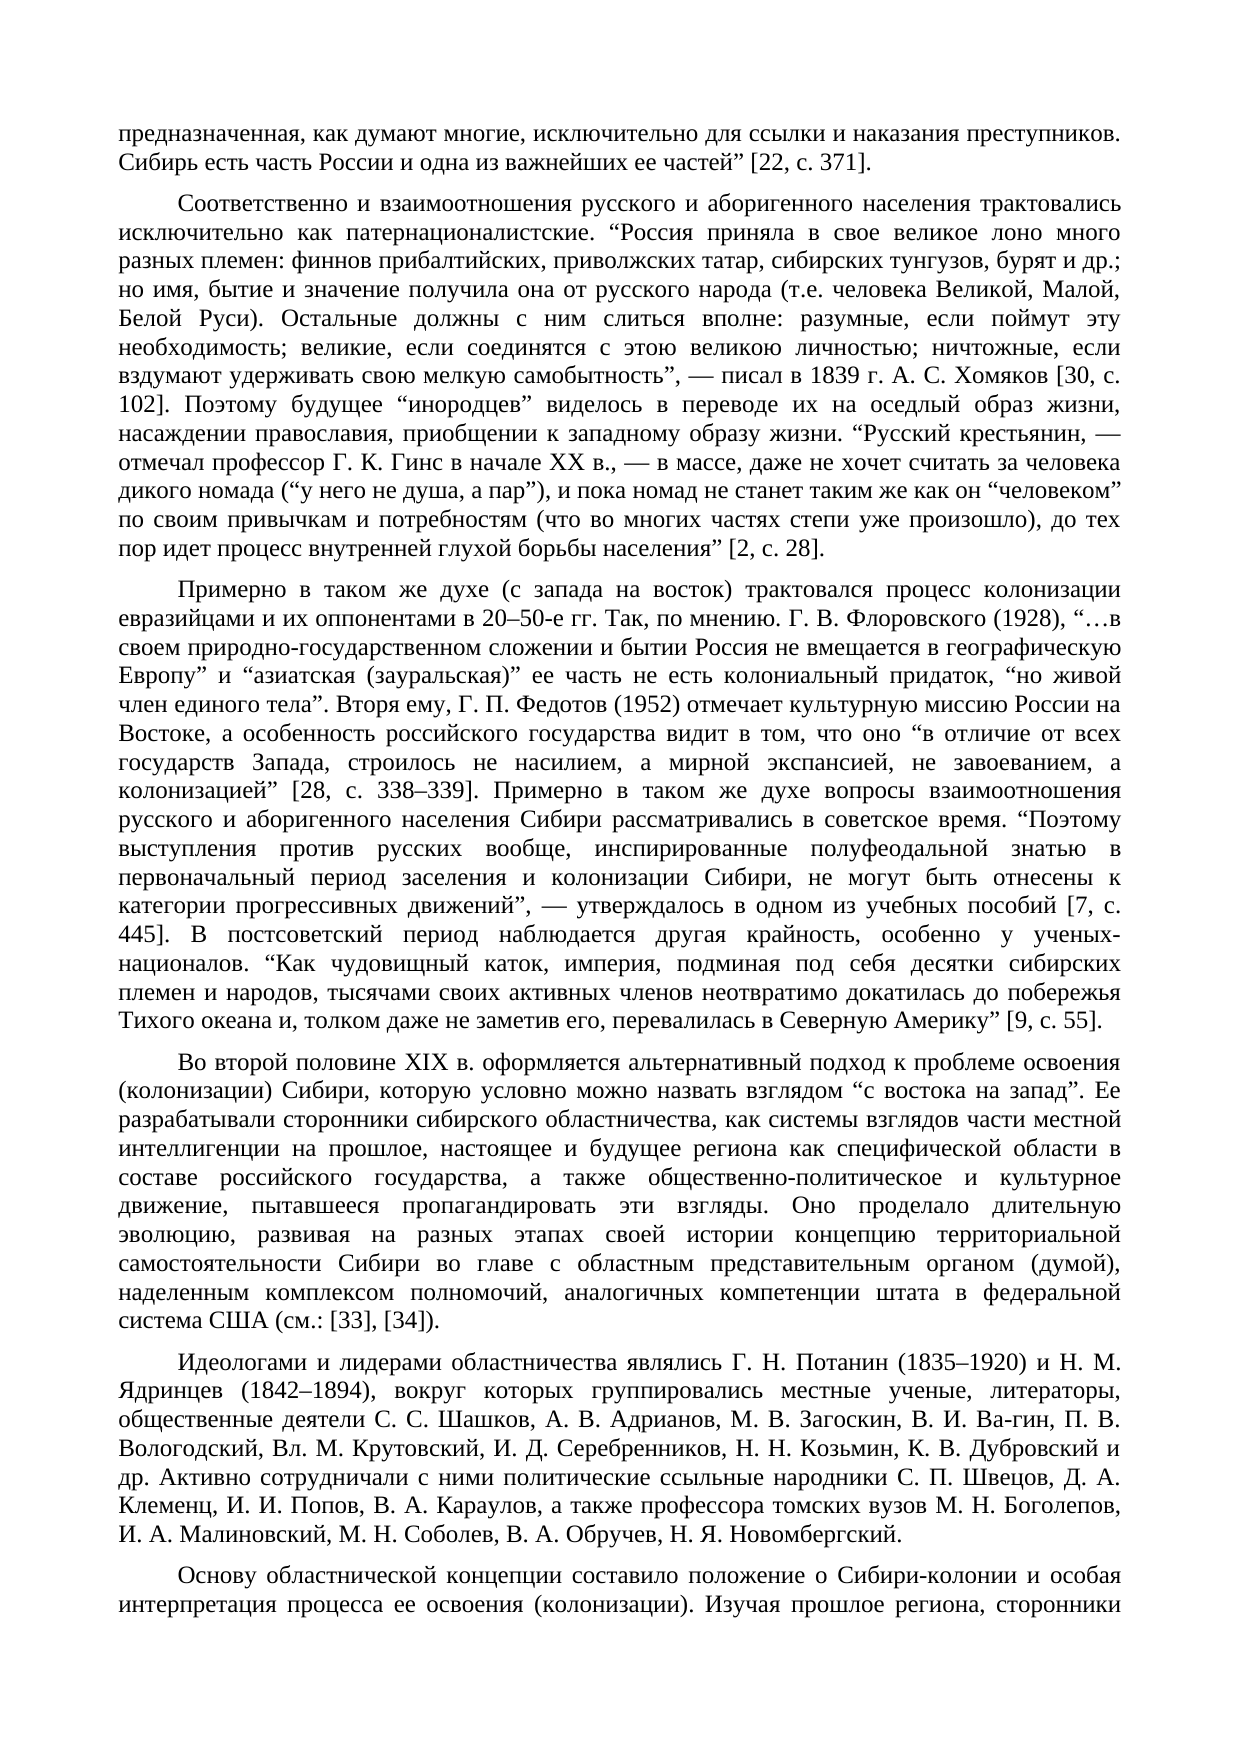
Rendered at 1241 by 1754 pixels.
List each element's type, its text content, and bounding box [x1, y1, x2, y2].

text Идеологами и лидерами областничества являлись Г. Н. Потанин (1835–1920) и Н. М. Ядринцев (1842–1894), вокруг которых группировались местные ученые, литераторы, общественные деятели С. С. Шашков, А. В. Адрианов, М. В. Загоскин, В. И. Ва-гин, П. В. Вологодский, Вл. М. Крутовский, И. Д. Серебренников, Н. Н. Козьмин, К. В. Дубровский и др. Активно сотрудничали с ними политические ссыльные народники С. П. Швецов, Д. А. Клеменц, И. И. Попов, В. А. Караулов, а также профессора томских вузов М. Н. Боголепов, И. А. Малиновский, М. Н. Соболев, В. А. Обручев, Н. Я. Новомбергский. [118, 1347, 1122, 1548]
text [118, 1561, 1122, 1618]
text Соответственно и взаимоотношения русского и аборигенного населения трактовались исключительно как патернационалистские. “Россия приняла в свое великое лоно много разных племен: финнов прибалтийских, приволжских татар, сибирских тунгузов, бурят и др.; но имя, бытие и значение получила она от русского народа (т.е. человека Великой, Малой, Белой Руси). Остальные должны с ним слиться вполне: разумные, если поймут эту необходимость; великие, если соединятся с этою великою личностью; ничтожные, если вздумают удерживать свою мелкую самобытность”, — писал в 1839 г. А. С. Хомяков [30, c. 102]. Поэтому будущее “инородцев” виделось в переводе их на оседлый образ жизни, насаждении православия, приобщении к западному образу жизни. “Русский крестьянин, — отмечал профессор Г. К. Гинс в начале XX в., — в массе, даже не хочет считать за человека дикого номада (“у него не душа, а пар”), и пока номад не станет таким же как он “человеком” по своим привычкам и потребностям (что во многих частях степи уже произошло), до тех пор идет процесс внутренней глухой борьбы населения” [2, c. 28]. [118, 188, 1122, 562]
text Примерно в таком же духе (с запада на восток) трактовался процесс колонизации евразийцами и их оппонентами в 20–50-е гг. Так, по мнению. Г. В. Флоровского (1928), “…в своем природно-государственном сложении и бытии Россия не вмещается в географическую Европу” и “азиатская (зауральская)” ее часть не есть колониальный придаток, “но живой член единого тела”. Вторя ему, Г. П. Федотов (1952) отмечает культурную миссию России на Востоке, а особенность российского государства видит в том, что оно “в отличие от всех государств Запада, строилось не насилием, а мирной экспансией, не завоеванием, а колонизацией” [28, c. 338–339]. Примерно в таком же духе вопросы взаимоотношения русского и аборигенного населения Сибири рассматривались в советское время. “Поэтому выступления против русских вообще, инспирированные полуфеодальной знатью в первоначальный период заселения и колонизации Сибири, не могут быть отнесены к категории прогрессивных движений”, — утверждалось в одном из учебных пособий [7, c. 445]. В постсоветский период наблюдается другая крайность, особенно у ученых-националов. “Как чудовищный каток, империя, подминая под себя десятки сибирских племен и народов, тысячами своих активных членов неотвратимо докатилась до побережья Тихого океана и, толком даже не заметив его, перевалилась в Северную Америку” [9, c. 55]. [118, 574, 1122, 1034]
text Во второй половине XIX в. оформляется альтернативный подход к проблеме освоения (колонизации) Сибири, которую условно можно назвать взглядом “с востока на запад”. Ее разрабатывали сторонники сибирского областничества, как системы взглядов части местной интеллигенции на прошлое, настоящее и будущее региона как специфической области в составе российского государства, а также общественно-политическое и культурное движение, пытавшееся пропагандировать эти взгляды. Оно проделало длительную эволюцию, развивая на разных этапах своей истории концепцию территориальной самостоятельности Сибири во главе с областным представительным органом (думой), наделенным комплексом полномочий, аналогичных компетенции штата в федеральной система США (см.: [33], [34]). [118, 1047, 1122, 1334]
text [118, 118, 1122, 176]
